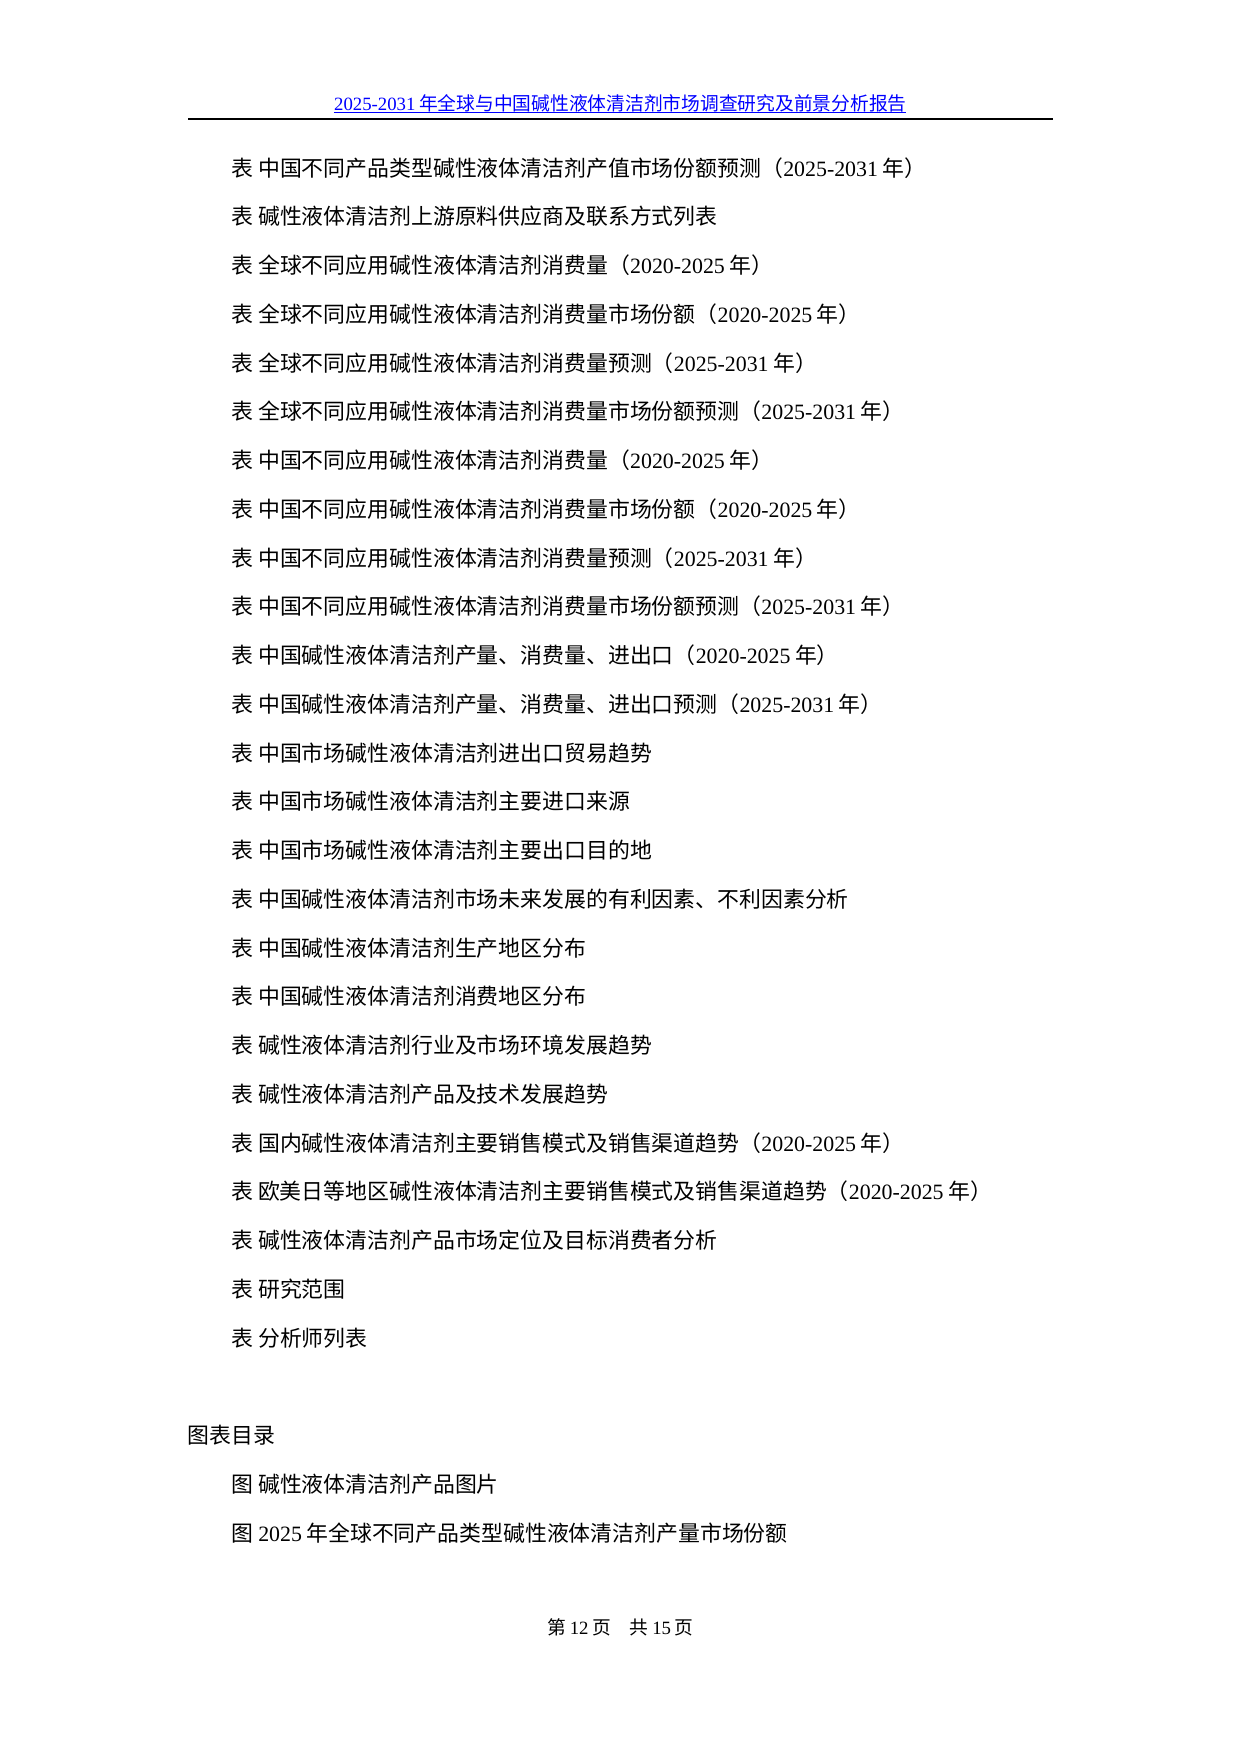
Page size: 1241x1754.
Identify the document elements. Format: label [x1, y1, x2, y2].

text [187, 150, 1053, 1548]
